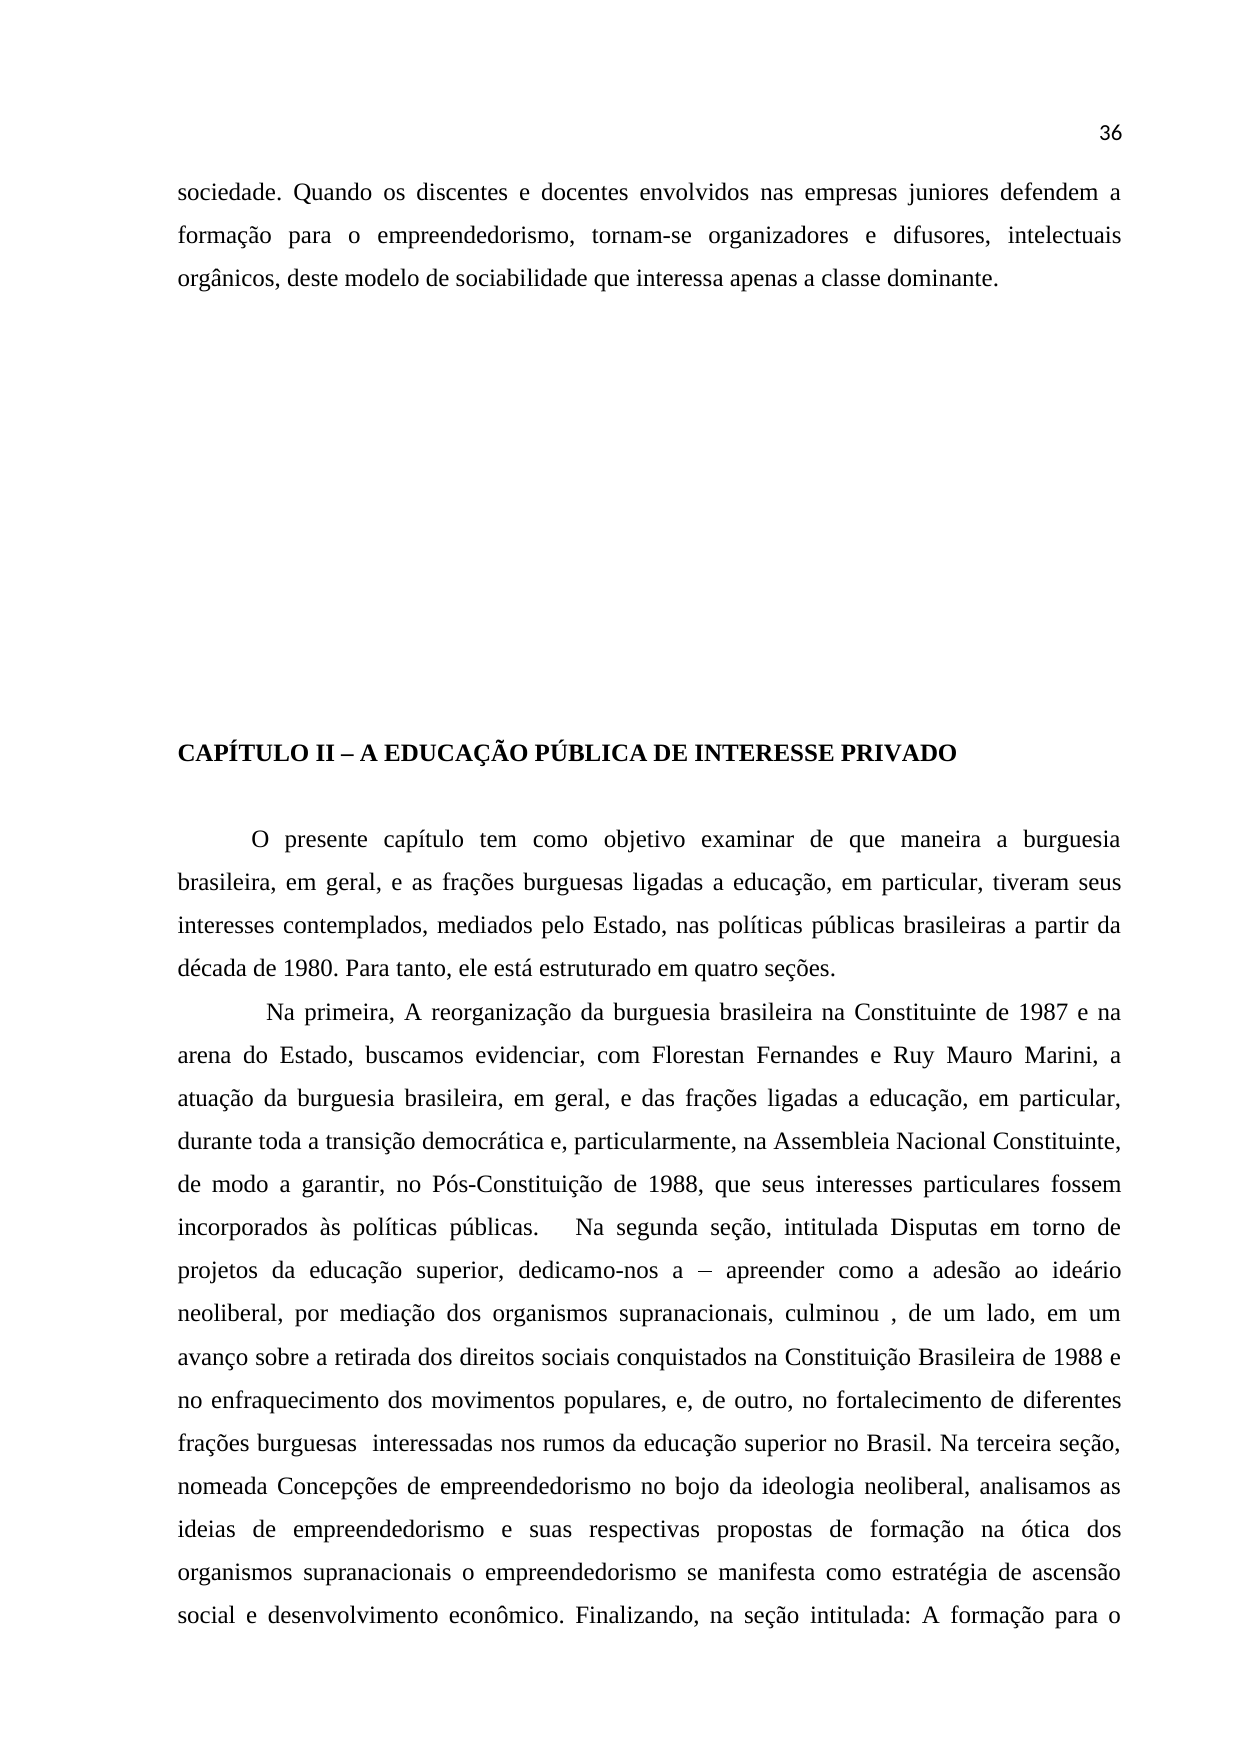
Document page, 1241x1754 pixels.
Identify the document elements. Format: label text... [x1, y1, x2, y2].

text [177, 177, 1122, 292]
text O presente capítulo tem como objetivo examinar de que maneira a burguesia brasileira, em geral, e as frações burguesas ligadas a educação, em particular, tiveram seus interesses contemplados, mediados pelo Estado, nas políticas públicas brasileiras a partir da década de 1980. Para tanto, ele está estruturado em quatro seções. [177, 824, 1122, 982]
text CAPÍTULO II – A EDUCAÇÃO PÚBLICA DE INTERESSE PRIVADO [177, 738, 1122, 767]
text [177, 997, 1122, 1629]
